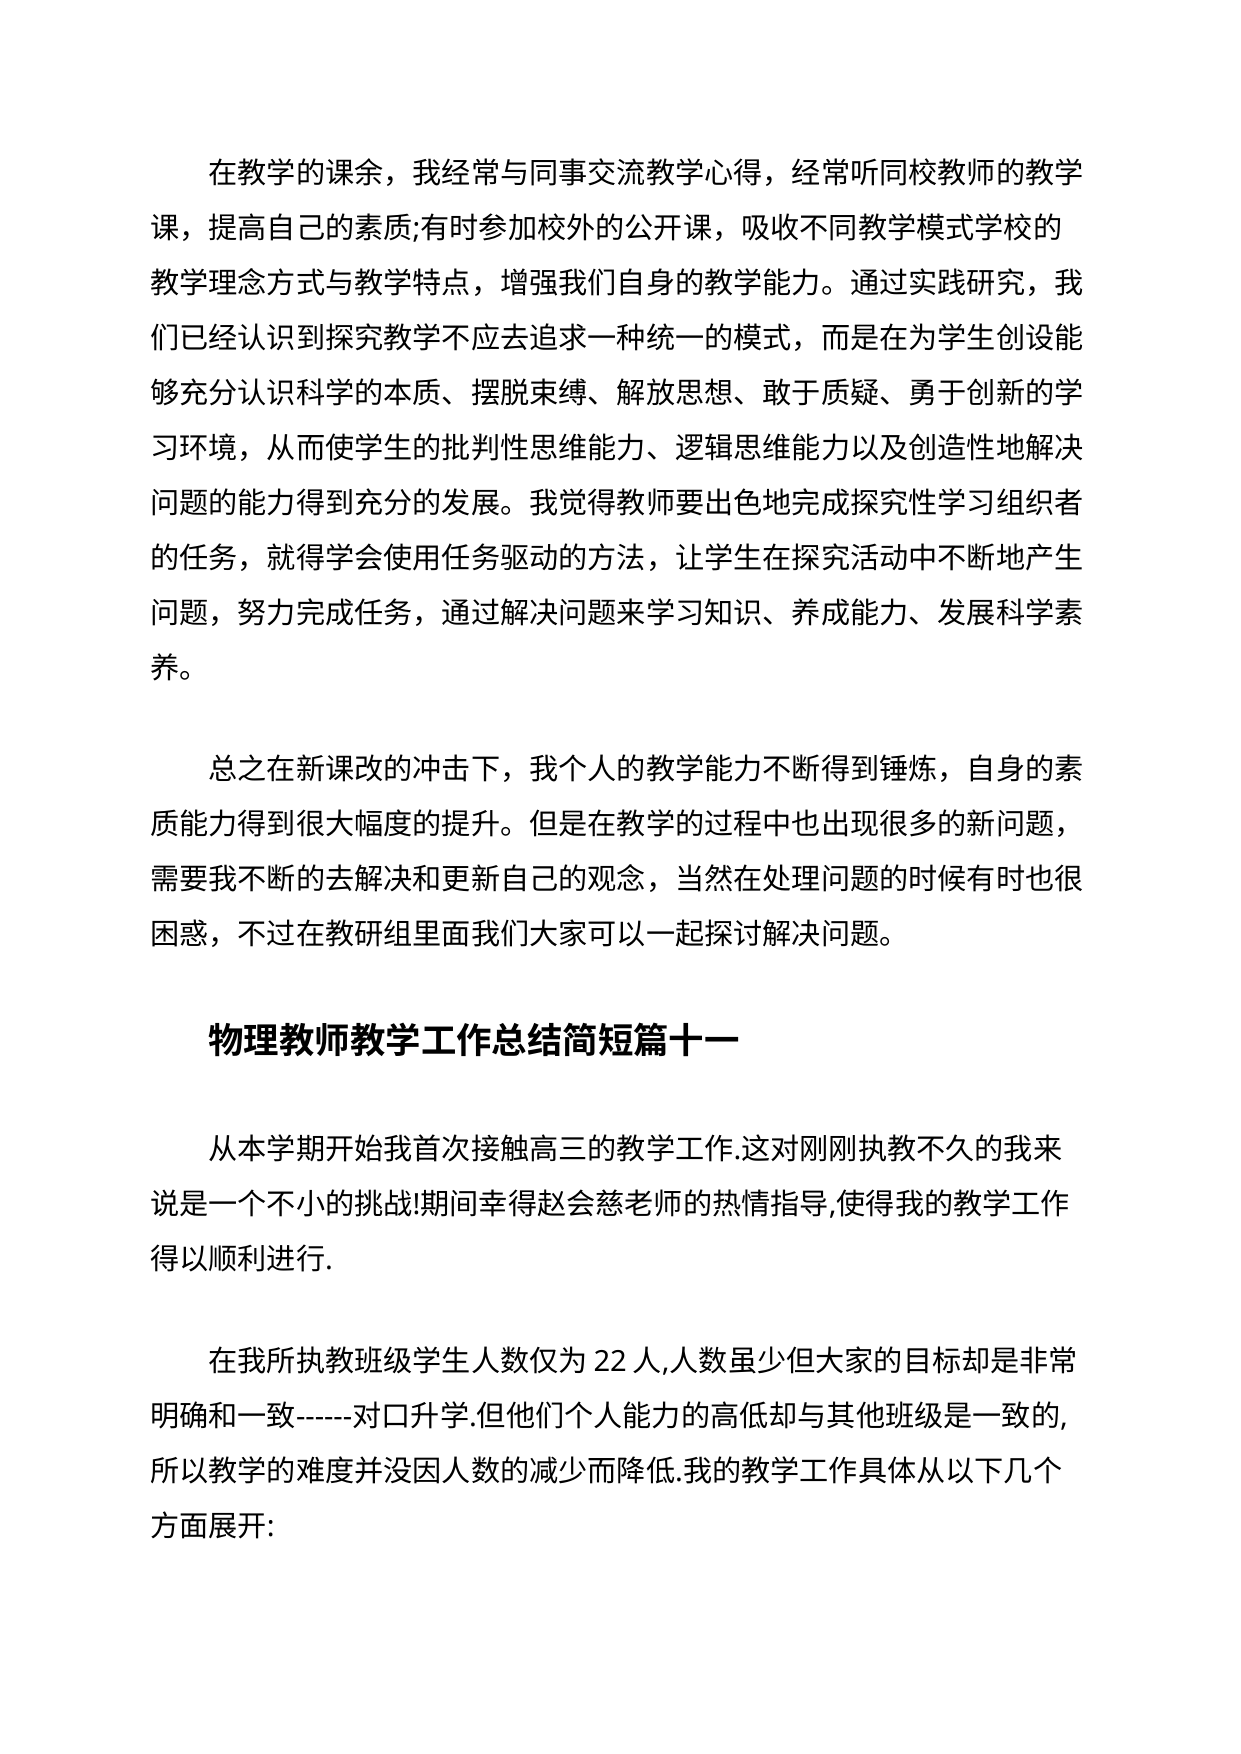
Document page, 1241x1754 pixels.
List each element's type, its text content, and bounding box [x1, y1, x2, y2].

text 在教学的课余，我经常与同事交流教学心得，经常听同校教师的教学课，提高自己的素质;有时参加校外的公开课，吸收不同教学模式学校的教学理念方式与教学特点，增强我们自身的教学能力。通过实践研究，我们已经认识到探究教学不应去追求一种统一的模式，而是在为学生创设能够充分认识科学的本质、摆脱束缚、解放思想、敢于质疑、勇于创新的学习环境，从而使学生的批判性思维能力、逻辑思维能力以及创造性地解决问题的能力得到充分的发展。我觉得教师要出色地完成探究性学习组织者的任务，就得学会使用任务驱动的方法，让学生在探究活动中不断地产生问题，努力完成任务，通过解决问题来学习知识、养成能力、发展科学素养。 [150, 150, 1090, 686]
text 物理教师教学工作总结简短篇十一 [150, 1012, 1090, 1064]
text 总之在新课改的冲击下，我个人的教学能力不断得到锤炼，自身的素质能力得到很大幅度的提升。但是在教学的过程中也出现很多的新问题，需要我不断的去解决和更新自己的观念，当然在处理问题的时候有时也很困惑，不过在教研组里面我们大家可以一起探讨解决问题。 [150, 746, 1090, 953]
text 在我所执教班级学生人数仅为22人,人数虽少但大家的目标却是非常明确和一致------对口升学.但他们个人能力的高低却与其他班级是一致的,所以教学的难度并没因人数的减少而降低.我的教学工作具体从以下几个方面展开: [150, 1338, 1090, 1545]
text 从本学期开始我首次接触高三的教学工作.这对刚刚执教不久的我来说是一个不小的挑战!期间幸得赵会慈老师的热情指导,使得我的教学工作得以顺利进行. [150, 1126, 1090, 1278]
